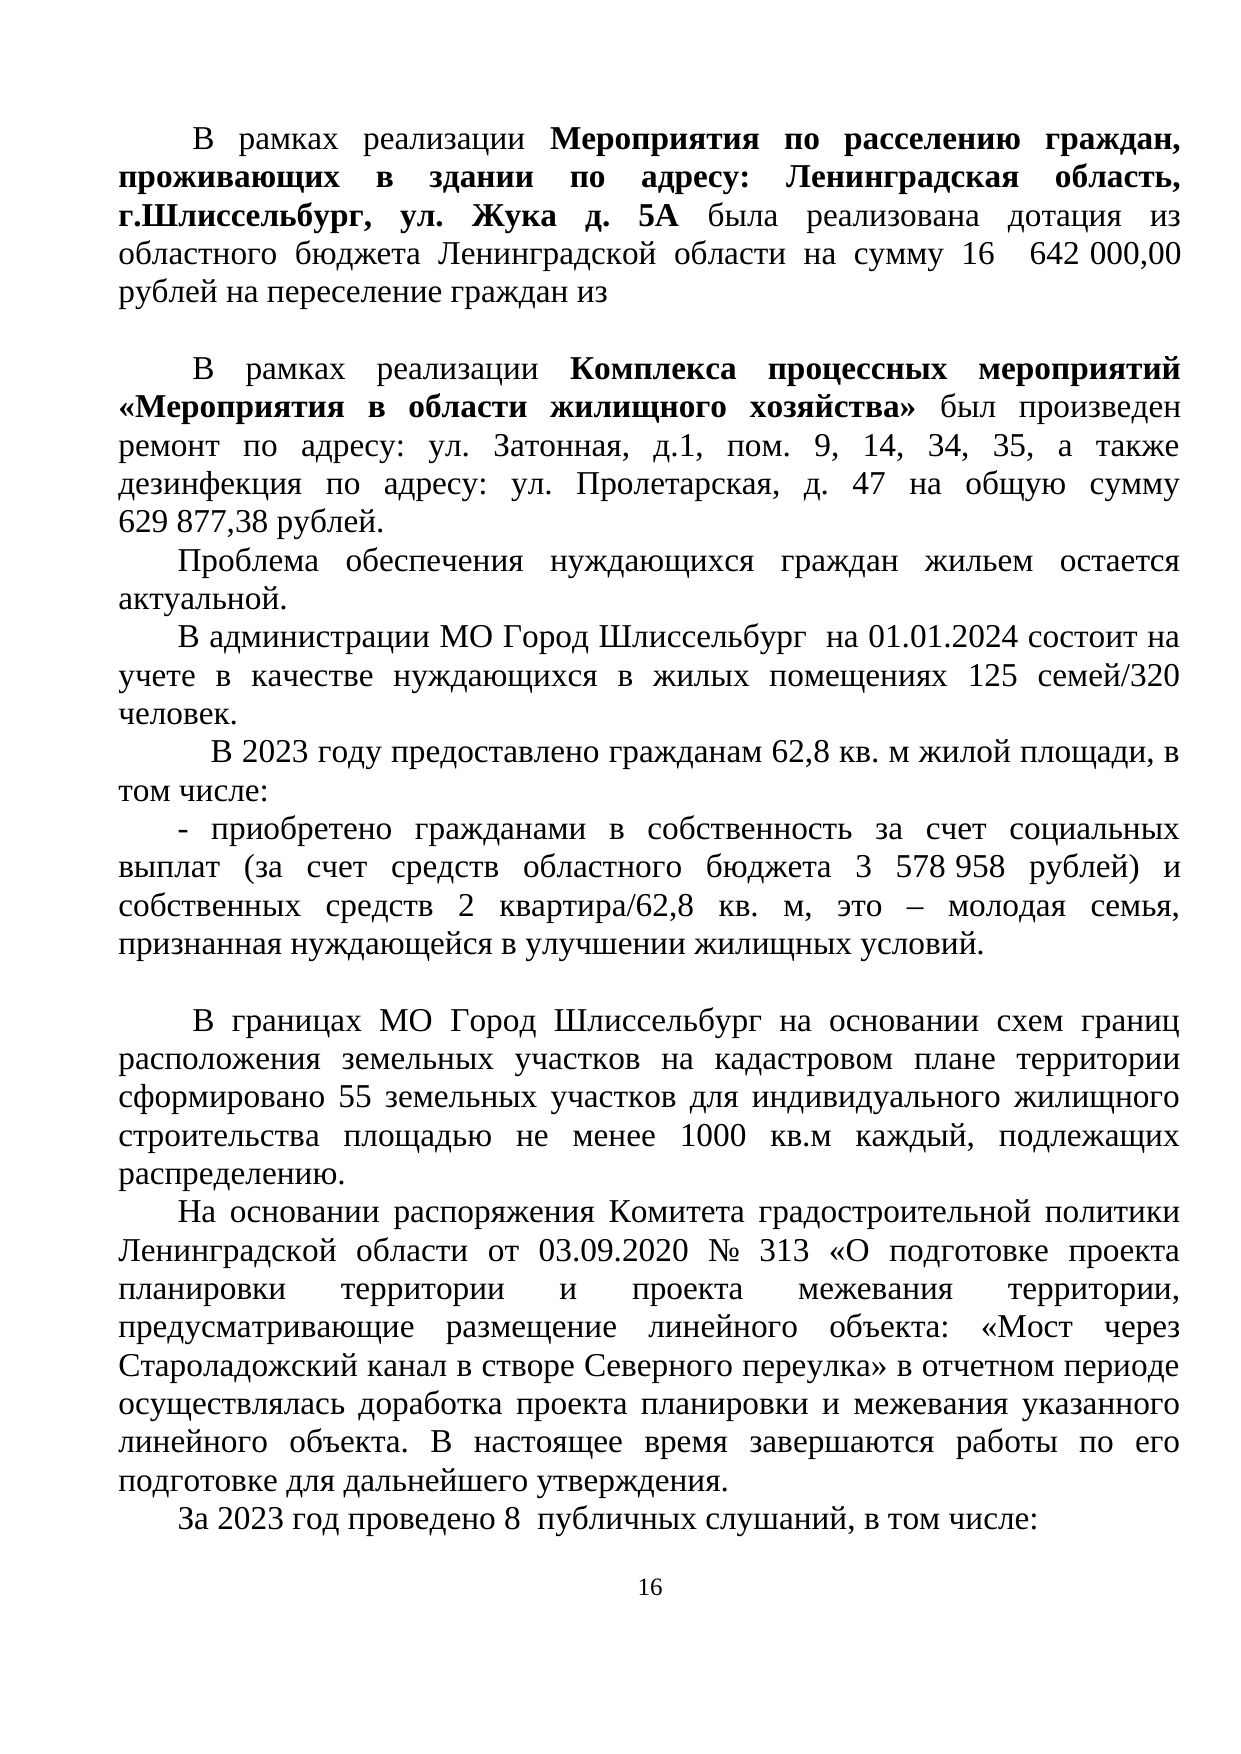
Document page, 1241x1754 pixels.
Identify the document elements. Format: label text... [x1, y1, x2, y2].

text В администрации МО Город Шлиссельбург на 01.01.2024 состоит на учете в качестве нуждающихся в жилых помещениях 125 семей/320 человек. [118, 616, 1181, 731]
text За 2023 год проведено 8 публичных слушаний, в том числе: [118, 1498, 1181, 1536]
text В рамках реализации Комплекса процессных мероприятий «Мероприятия в области жилищного хозяйства» был произведен ремонт по адресу: ул. Затонная, д.1, пом. 9, 14, 34, 35, а также дезинфекция по адресу: ул. Пролетарская, д. 47 на общую сумму 629 877,38 рублей. [118, 348, 1181, 540]
text В 2023 году предоставлено гражданам 62,8 кв. м жилой площади, в том числе: [118, 731, 1181, 808]
text На основании распоряжения Комитета градостроительной политики Ленинградской области от 03.09.2020 № 313 «О подготовке проекта планировки территории и проекта межевания территории, предусматривающие размещение линейного объекта: «Мост через Староладожский канал в створе Северного переулка» в отчетном периоде осуществлялась доработка проекта планировки и межевания указанного линейного объекта. В настоящее время завершаются работы по его подготовке для дальнейшего утверждения. [118, 1191, 1181, 1498]
text - приобретено гражданами в собственность за счет социальных выплат (за счет средств областного бюджета 3 578 958 рублей) и собственных средств 2 квартира/62,8 кв. м, это – молодая семья, признанная нуждающейся в улучшении жилищных условий. [118, 808, 1181, 961]
text В границах МО Город Шлиссельбург на основании схем границ расположения земельных участков на кадастровом плане территории сформировано 55 земельных участков для индивидуального жилищного строительства площадью не менее 1000 кв.м каждый, подлежащих распределению. [118, 1000, 1181, 1191]
text В рамках реализации Мероприятия по расселению граждан, проживающих в здании по адресу: Ленинградская область, г.Шлиссельбург, ул. Жука д. 5А была реализована дотация из областного бюджета Ленинградской области на сумму 16 642 000,00 рублей на переселение граждан из [118, 118, 1181, 310]
text Проблема обеспечения нуждающихся граждан жильем остается актуальной. [118, 540, 1181, 616]
